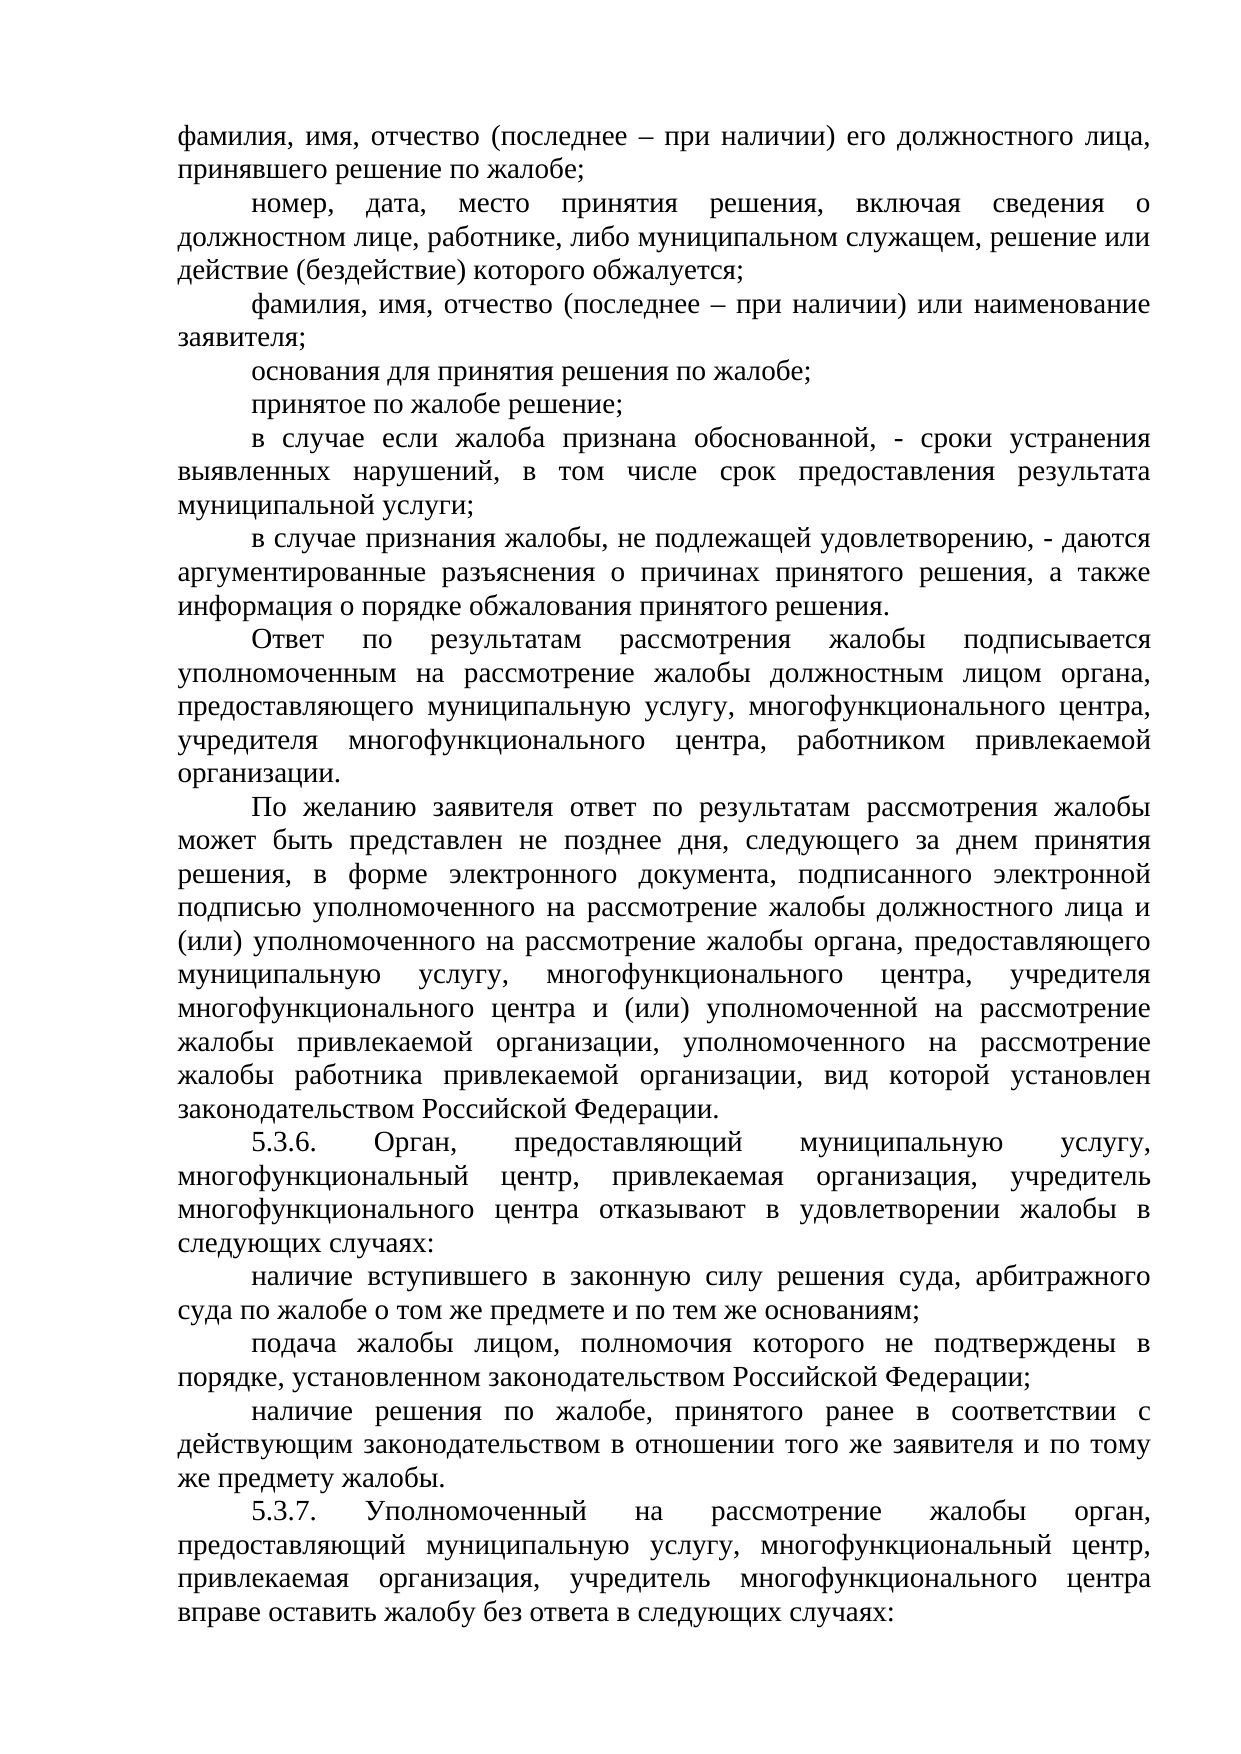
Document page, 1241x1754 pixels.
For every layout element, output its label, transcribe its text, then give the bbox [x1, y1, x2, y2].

text в случае признания жалобы, не подлежащей удовлетворению, - даются аргументированные разъяснения о причинах принятого решения, а также информация о порядке обжалования принятого решения. [177, 521, 1152, 621]
text наличие решения по жалобе, принятого ранее в соответствии с действующим законодательством в отношении того же заявителя и по тому же предмету жалобы. [177, 1393, 1152, 1493]
text наличие вступившего в законную силу решения суда, арбитражного суда по жалобе о том же предмете и по тем же основаниям; [177, 1258, 1152, 1326]
text подача жалобы лицом, полномочия которого не подтверждены в порядке, установленном законодательством Российской Федерации; [177, 1326, 1152, 1393]
text принятое по жалобе решение; [177, 386, 1152, 420]
text Ответ по результатам рассмотрения жалобы подписывается уполномоченным на рассмотрение жалобы должностным лицом органа, предоставляющего муниципальную услугу, многофункционального центра, учредителя многофункционального центра, работником привлекаемой организации. [177, 621, 1152, 789]
text номер, дата, место принятия решения, включая сведения о должностном лице, работнике, либо муниципальном служащем, решение или действие (бездействие) которого обжалуется; [177, 185, 1152, 286]
text По желанию заявителя ответ по результатам рассмотрения жалобы может быть представлен не позднее дня, следующего за днем принятия решения, в форме электронного документа, подписанного электронной подписью уполномоченного на рассмотрение жалобы должностного лица и (или) уполномоченного на рассмотрение жалобы органа, предоставляющего муниципальную услугу, многофункционального центра, учредителя многофункционального центра и (или) уполномоченной на рассмотрение жалобы привлекаемой организации, уполномоченного на рассмотрение жалобы работника привлекаемой организации, вид которой установлен законодательством Российской Федерации. [177, 789, 1152, 1124]
text 5.3.7. Уполномоченный на рассмотрение жалобы орган, предоставляющий муниципальную услугу, многофункциональный центр, привлекаемая организация, учредитель многофункционального центра вправе оставить жалобу без ответа в следующих случаях: [177, 1493, 1152, 1627]
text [177, 118, 1152, 185]
text фамилия, имя, отчество (последнее – при наличии) или наименование заявителя; [177, 286, 1152, 353]
text в случае если жалоба признана обоснованной, - сроки устранения выявленных нарушений, в том числе срок предоставления результата муниципальной услуги; [177, 420, 1152, 521]
text 5.3.6. Орган, предоставляющий муниципальную услугу, многофункциональный центр, привлекаемая организация, учредитель многофункционального центра отказывают в удовлетворении жалобы в следующих случаях: [177, 1124, 1152, 1258]
text основания для принятия решения по жалобе; [177, 353, 1152, 386]
